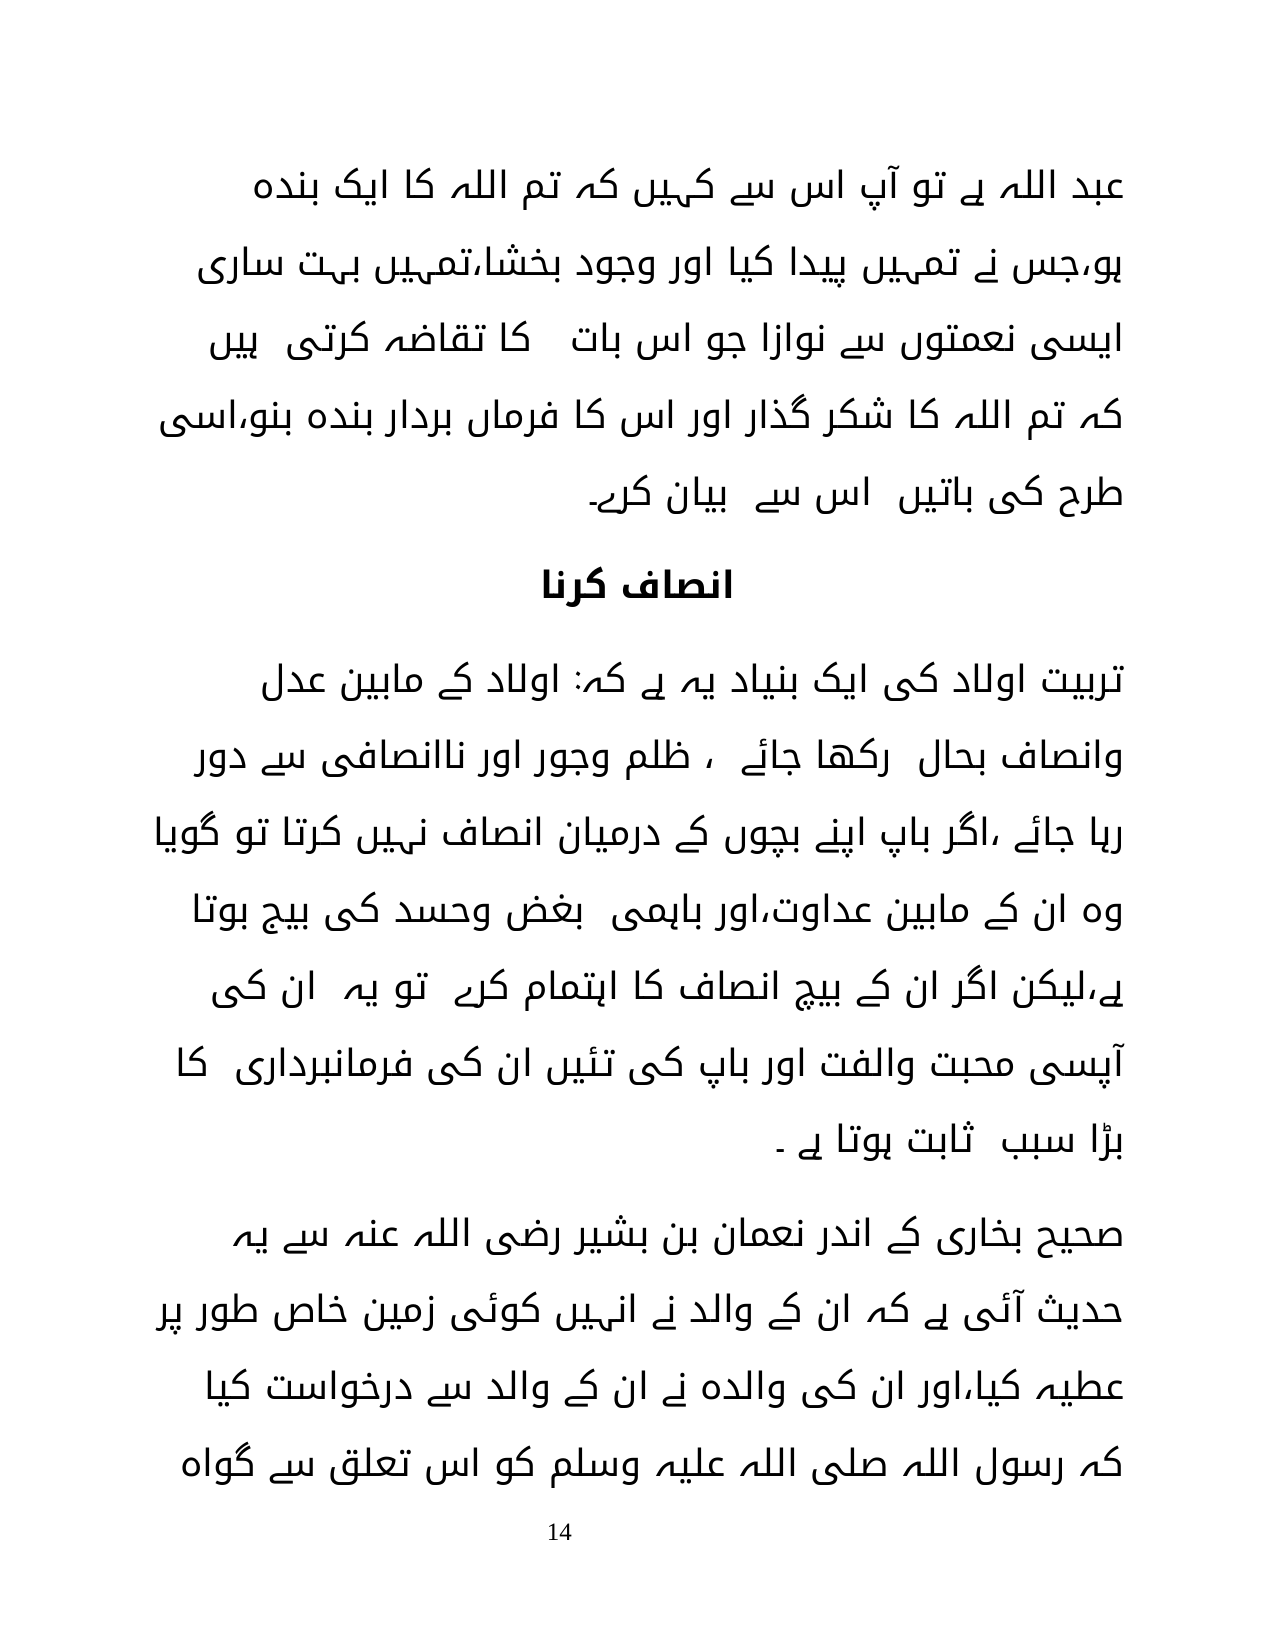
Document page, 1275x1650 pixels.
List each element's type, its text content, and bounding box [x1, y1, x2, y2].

text تربیت اولاد کی ایک بنیاد یہ ہے کہ: اولاد کے مابین عدل وانصاف بحال رکھا جائے ، ظلم وجور اور ناانصافی سے دور رہا جائے ،اگر باپ اپنے بچوں کے درمیان انصاف نہیں کرتا تو گویا وہ ان کے مابین عداوت،اور باہمی بغض وحسد کی بیج بوتا ہے،لیکن اگر ان کے بیچ انصاف کا اہتمام کرے تو یہ ان کی آپسی محبت والفت اور باپ کی تئیں ان کی فرمانبرداری کا بڑا سبب ثابت ہوتا ہے ۔ [150, 644, 1125, 1176]
text انصاف کرنا [150, 551, 1125, 622]
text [150, 150, 1125, 528]
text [150, 1198, 1125, 1499]
